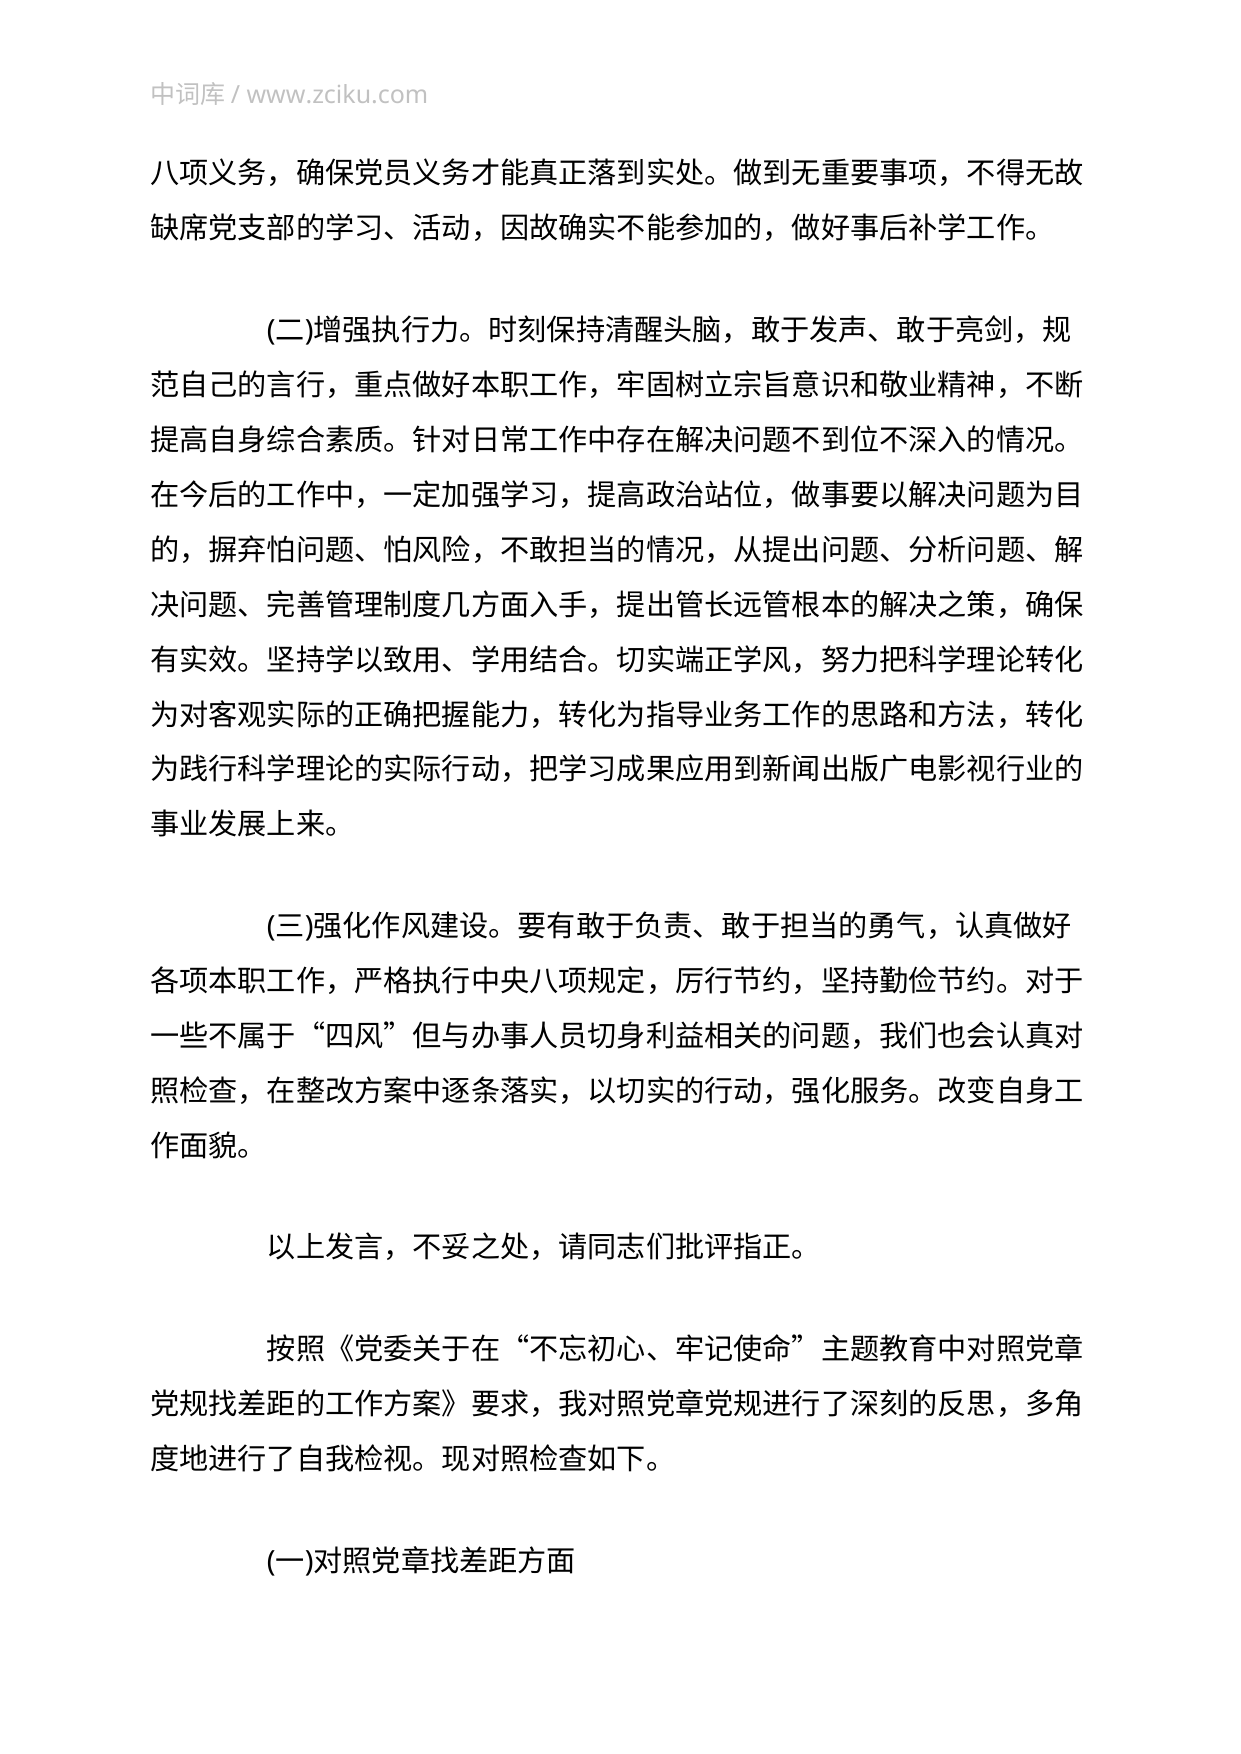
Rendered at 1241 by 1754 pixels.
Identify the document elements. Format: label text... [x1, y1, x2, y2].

text 以上发言，不妥之处，请同志们批评指正。 [150, 1224, 1090, 1266]
text (三)强化作风建设。要有敢于负责、敢于担当的勇气，认真做好各项本职工作，严格执行中央八项规定，厉行节约，坚持勤俭节约。对于一些不属于“四风”但与办事人员切身利益相关的问题，我们也会认真对照检查，在整改方案中逐条落实，以切实的行动，强化服务。改变自身工作面貌。 [150, 903, 1090, 1164]
text (一)对照党章找差距方面 [150, 1537, 1090, 1580]
text 按照《党委关于在“不忘初心、牢记使命”主题教育中对照党章党规找差距的工作方案》要求，我对照党章党规进行了深刻的反思，多角度地进行了自我检视。现对照检查如下。 [150, 1326, 1090, 1478]
text (二)增强执行力。时刻保持清醒头脑，敢于发声、敢于亮剑，规范自己的言行，重点做好本职工作，牢固树立宗旨意识和敬业精神，不断提高自身综合素质。针对日常工作中存在解决问题不到位不深入的情况。在今后的工作中，一定加强学习，提高政治站位，做事要以解决问题为目的，摒弃怕问题、怕风险，不敢担当的情况，从提出问题、分析问题、解决问题、完善管理制度几方面入手，提出管长远管根本的解决之策，确保有实效。坚持学以致用、学用结合。切实端正学风，努力把科学理论转化为对客观实际的正确把握能力，转化为指导业务工作的思路和方法，转化为践行科学理论的实际行动，把学习成果应用到新闻出版广电影视行业的事业发展上来。 [150, 307, 1090, 843]
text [150, 150, 1090, 247]
